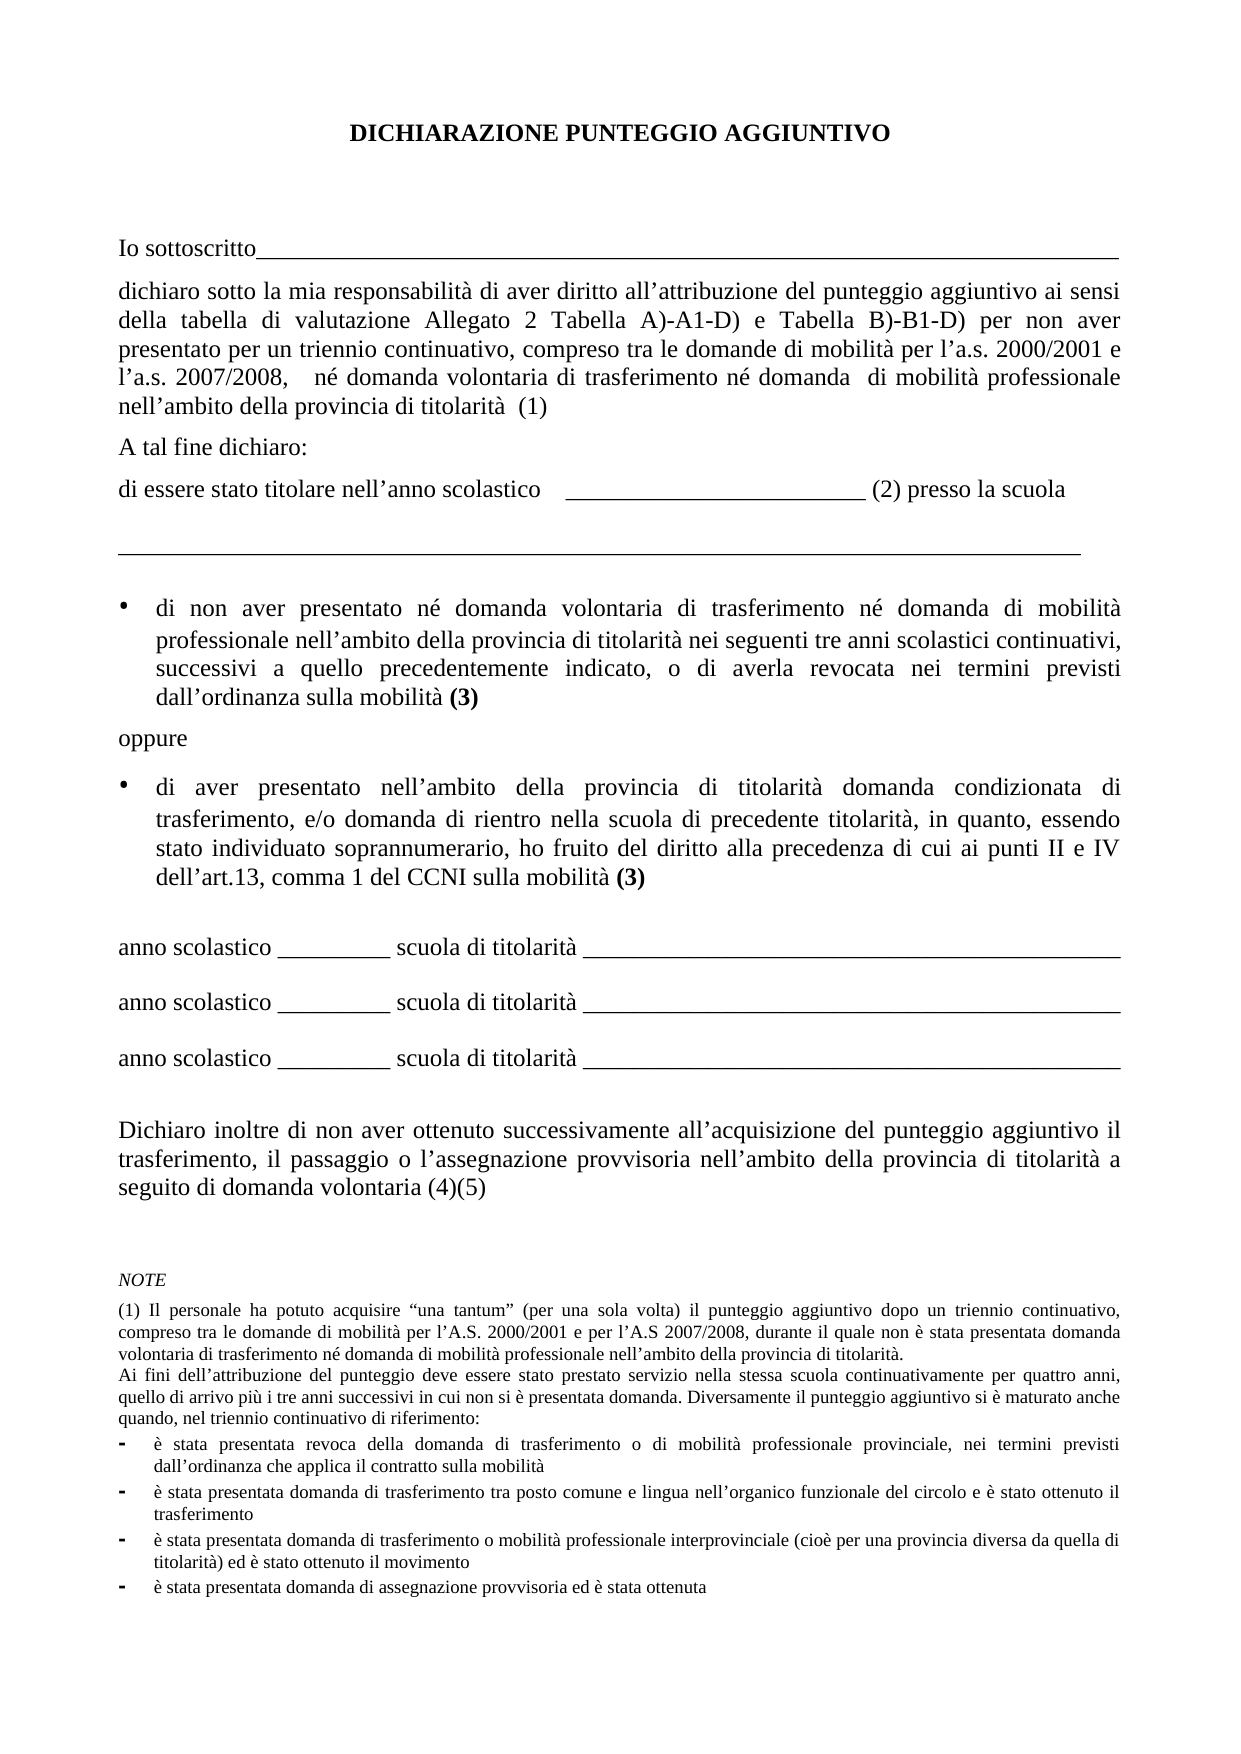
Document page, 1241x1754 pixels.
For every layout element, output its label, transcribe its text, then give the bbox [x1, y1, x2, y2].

list è stata presentata revoca della domanda di trasferimento o di mobilità professionale provinciale, nei termini previsti dall’ordinanza che applica il contratto sulla mobilità [118, 1429, 1122, 1477]
list è stata presentata domanda di trasferimento tra posto comune e lingua nell’organico funzionale del circolo e è stato ottenuto il trasferimento [118, 1477, 1122, 1524]
text Io sottoscritto_____________________________________________________________________ [118, 233, 1122, 262]
text oppure [118, 723, 1122, 752]
text DICHIARAZIONE PUNTEGGIO AGGIUNTIVO [118, 118, 1122, 147]
text (1) Il personale ha potuto acquisire “una tantum” (per una sola volta) il punteggio aggiuntivo dopo un triennio continuativo, compreso tra le domande di mobilità per l’A.S. 2000/2001 e per l’A.S 2007/2008, durante il quale non è stata presentata domanda volontaria di trasferimento né domanda di mobilità professionale nell’ambito della provincia di titolarità. [118, 1299, 1122, 1364]
list di aver presentato nell’ambito della provincia di titolarità domanda condizionata di trasferimento, e/o domanda di rientro nella scuola di precedente titolarità, in quanto, essendo stato individuato soprannumerario, ho fruito del diritto alla precedenza di cui ai punti II e IV dell’art.13, comma 1 del CCNI sulla mobilità (3) [118, 765, 1122, 891]
text Ai fini dell’attribuzione del punteggio deve essere stato prestato servizio nella stessa scuola continuativamente per quattro anni, quello di arrivo più i tre anni successivi in cui non si è presentata domanda. Diversamente il punteggio aggiuntivo si è maturato anche quando, nel triennio continuativo di riferimento: [118, 1364, 1122, 1429]
text Dichiaro inoltre di non aver ottenuto successivamente all’acquisizione del punteggio aggiuntivo il trasferimento, il passaggio o l’assegnazione provvisoria nell’ambito della provincia di titolarità a seguito di domanda volontaria (4)(5) [118, 1115, 1122, 1201]
text A tal fine dichiaro: [118, 432, 1122, 461]
text anno scolastico _________ scuola di titolarità ___________________________________________ [118, 932, 1122, 961]
text di essere stato titolare nell’anno scolastico ________________________ (2) presso la scuola [118, 474, 1122, 502]
list di non aver presentato né domanda volontaria di trasferimento né domanda di mobilità professionale nell’ambito della provincia di titolarità nei seguenti tre anni scolastici continuativi, successivi a quello precedentemente indicato, o di averla revocata nei termini previsti dall’ordinanza sulla mobilità (3) [118, 585, 1122, 711]
list è stata presentata domanda di trasferimento o mobilità professionale interprovinciale (cioè per una provincia diversa da quella di titolarità) ed è stato ottenuto il movimento [118, 1524, 1122, 1572]
text NOTE [118, 1269, 1122, 1291]
text anno scolastico _________ scuola di titolarità ___________________________________________ [118, 987, 1122, 1016]
text dichiaro sotto la mia responsabilità di aver diritto all’attribuzione del punteggio aggiuntivo ai sensi della tabella di valutazione Allegato 2 Tabella A)-A1-D) e Tabella B)-B1-D) per non aver presentato per un triennio continuativo, compreso tra le domande di mobilità per l’a.s. 2000/2001 e l’a.s. 2007/2008, né domanda volontaria di trasferimento né domanda di mobilità professionale nell’ambito della provincia di titolarità (1) [118, 276, 1122, 420]
text _____________________________________________________________________________ [118, 529, 1122, 558]
list è stata presentata domanda di assegnazione provvisoria ed è stata ottenuta [118, 1572, 1122, 1599]
text anno scolastico _________ scuola di titolarità ___________________________________________ [118, 1043, 1122, 1072]
